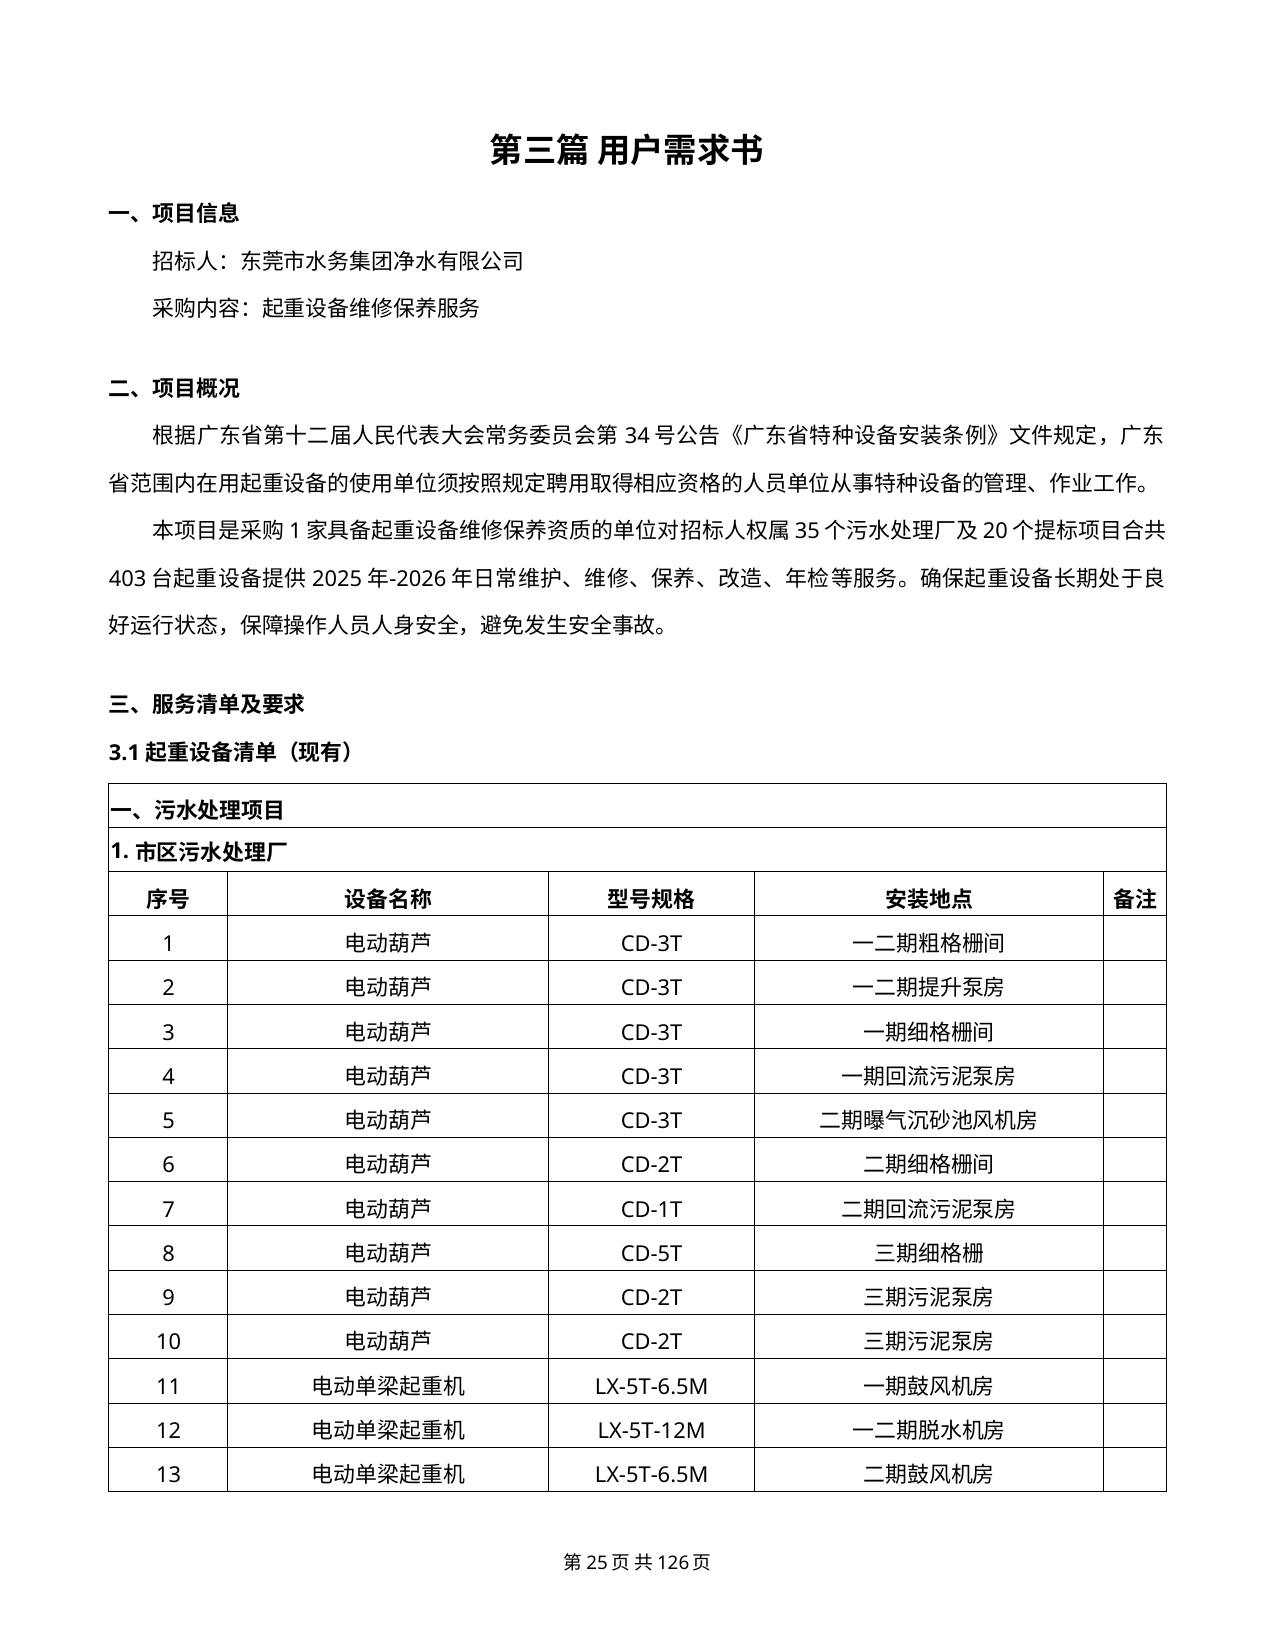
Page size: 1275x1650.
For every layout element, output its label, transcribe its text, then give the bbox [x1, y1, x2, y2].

table_cell 一期细格栅间 [755, 1005, 1103, 1048]
table_cell 12 [109, 1404, 227, 1447]
table_cell CD-5T [549, 1226, 754, 1269]
text 第三篇 用户需求书 [87, 124, 1166, 172]
table_cell CD-3T [549, 1094, 754, 1137]
table_cell 电动单梁起重机 [228, 1359, 548, 1402]
table_cell CD-2T [549, 1315, 754, 1358]
table_cell [1104, 1226, 1166, 1269]
table_cell 一期回流污泥泵房 [755, 1049, 1103, 1092]
table_cell CD-3T [549, 961, 754, 1004]
table_cell [1104, 1448, 1166, 1491]
list 二、项目概况 [109, 371, 1166, 402]
table_cell 电动单梁起重机 [228, 1448, 548, 1491]
table_cell [1104, 961, 1166, 1004]
table_cell 电动葫芦 [228, 1005, 548, 1048]
table_cell 5 [109, 1094, 227, 1137]
table_cell 电动葫芦 [228, 1226, 548, 1269]
table_cell 3 [109, 1005, 227, 1048]
table_cell CD-3T [549, 1005, 754, 1048]
table_cell 二期回流污泥泵房 [755, 1182, 1103, 1225]
table_cell 设备名称 [228, 872, 548, 915]
table_cell CD-1T [549, 1182, 754, 1225]
table_cell 1. 市区污水处理厂 [109, 828, 1166, 871]
table_cell [1104, 1138, 1166, 1181]
table_cell [1104, 1271, 1166, 1314]
table_cell 电动葫芦 [228, 1271, 548, 1314]
text 招标人：东莞市水务集团净水有限公司 [109, 244, 1166, 276]
table_cell CD-3T [549, 1049, 754, 1092]
table_header 一、污水处理项目 [109, 784, 1166, 827]
table_cell 6 [109, 1138, 227, 1181]
text 3.1 起重设备清单（现有） [109, 735, 1166, 767]
table_cell 三期污泥泵房 [755, 1315, 1103, 1358]
table_cell CD-2T [549, 1138, 754, 1181]
table_cell 一二期粗格栅间 [755, 916, 1103, 960]
table_cell 电动葫芦 [228, 1049, 548, 1092]
table_cell 电动葫芦 [228, 916, 548, 960]
table_cell 电动葫芦 [228, 1315, 548, 1358]
text 采购内容：起重设备维修保养服务 [109, 291, 1166, 323]
text 本项目是采购1家具备起重设备维修保养资质的单位对招标人权属35个污水处理厂及20个提标项目合共403台起重设备提供2025年-2026年日常维护、维修、保养、改造、年检等服务。确保起重设备长期处于良好运行状态，保障操作人员人身安全，避免发生安全事故。 [109, 513, 1166, 640]
table_cell 一二期脱水机房 [755, 1404, 1103, 1447]
table_cell 电动单梁起重机 [228, 1404, 548, 1447]
table_cell LX-5T-6.5M [549, 1448, 754, 1491]
table_cell 2 [109, 961, 227, 1004]
table_cell LX-5T-12M [549, 1404, 754, 1447]
table_cell 10 [109, 1315, 227, 1358]
text 根据广东省第十二届人民代表大会常务委员会第34号公告《广东省特种设备安装条例》文件规定，广东省范围内在用起重设备的使用单位须按照规定聘用取得相应资格的人员单位从事特种设备的管理、作业工作。 [109, 418, 1166, 497]
list 三、服务清单及要求 [109, 687, 1166, 719]
table_cell 一二期提升泵房 [755, 961, 1103, 1004]
table_cell 电动葫芦 [228, 1182, 548, 1225]
table_cell 电动葫芦 [228, 1138, 548, 1181]
table_cell CD-2T [549, 1271, 754, 1314]
table_cell 13 [109, 1448, 227, 1491]
table_cell CD-3T [549, 916, 754, 960]
table_cell [1104, 1005, 1166, 1048]
table_cell [1104, 1094, 1166, 1137]
table_cell 三期细格栅 [755, 1226, 1103, 1269]
table_cell [1104, 1404, 1166, 1447]
table_cell [1104, 1182, 1166, 1225]
table_cell 三期污泥泵房 [755, 1271, 1103, 1314]
table_cell 11 [109, 1359, 227, 1402]
table_cell 二期鼓风机房 [755, 1448, 1103, 1491]
table_cell 二期曝气沉砂池风机房 [755, 1094, 1103, 1137]
table_cell 一期鼓风机房 [755, 1359, 1103, 1402]
table_cell [1104, 1049, 1166, 1092]
table_cell 型号规格 [549, 872, 754, 915]
table_cell 电动葫芦 [228, 961, 548, 1004]
table_cell 4 [109, 1049, 227, 1092]
table_cell 二期细格栅间 [755, 1138, 1103, 1181]
list 一、项目信息 [109, 196, 1166, 228]
table_cell LX-5T-6.5M [549, 1359, 754, 1402]
table_cell 8 [109, 1226, 227, 1269]
table_cell [1104, 916, 1166, 960]
table_cell 序号 [109, 872, 227, 915]
table_cell [1104, 1359, 1166, 1402]
table_cell 9 [109, 1271, 227, 1314]
table_cell 安装地点 [755, 872, 1103, 915]
table_cell 7 [109, 1182, 227, 1225]
table_cell 备注 [1104, 872, 1166, 915]
table_cell 电动葫芦 [228, 1094, 548, 1137]
table_cell 1 [109, 916, 227, 960]
table_cell [1104, 1315, 1166, 1358]
